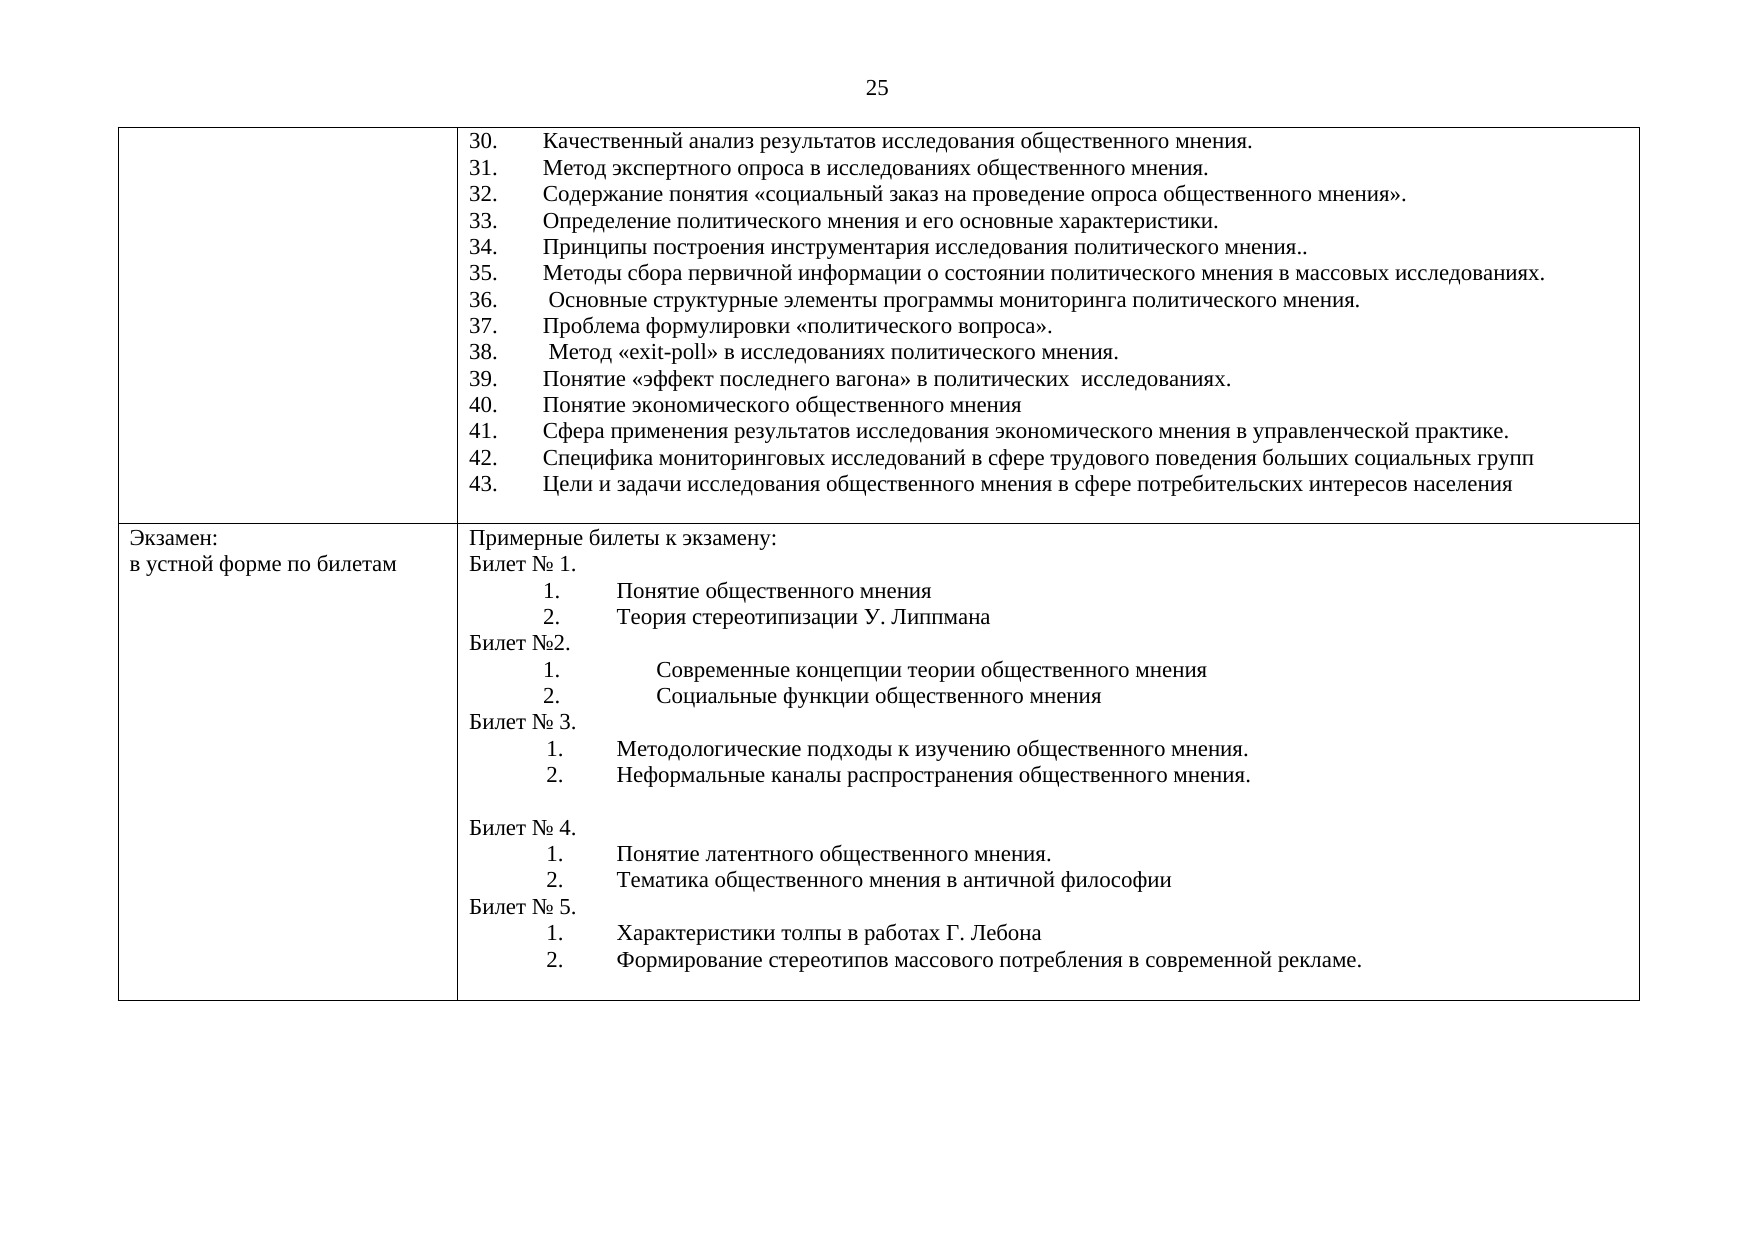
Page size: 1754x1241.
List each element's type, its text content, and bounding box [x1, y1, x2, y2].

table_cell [458, 128, 1639, 523]
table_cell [119, 128, 457, 523]
table_cell Примерные билеты к экзамену: Билет № 1. Понятие общественного мнения Теория стереотипизации У. Липпмана Билет №2. Современные концепции теории общественного мнения Социальные функции общественного мнения Билет № 3. Методологические подходы к изучению общественного мнения. Неформальные каналы распространения общественного мнения. Билет № 4. Понятие латентного общественного мнения. Тематика общественного мнения в античной философии Билет № 5. Характеристики толпы в работах Г. Лебона Формирование стереотипов массового потребления в современной рекламе. [458, 524, 1639, 1000]
table_cell Экзамен: в устной форме по билетам [119, 524, 457, 1000]
